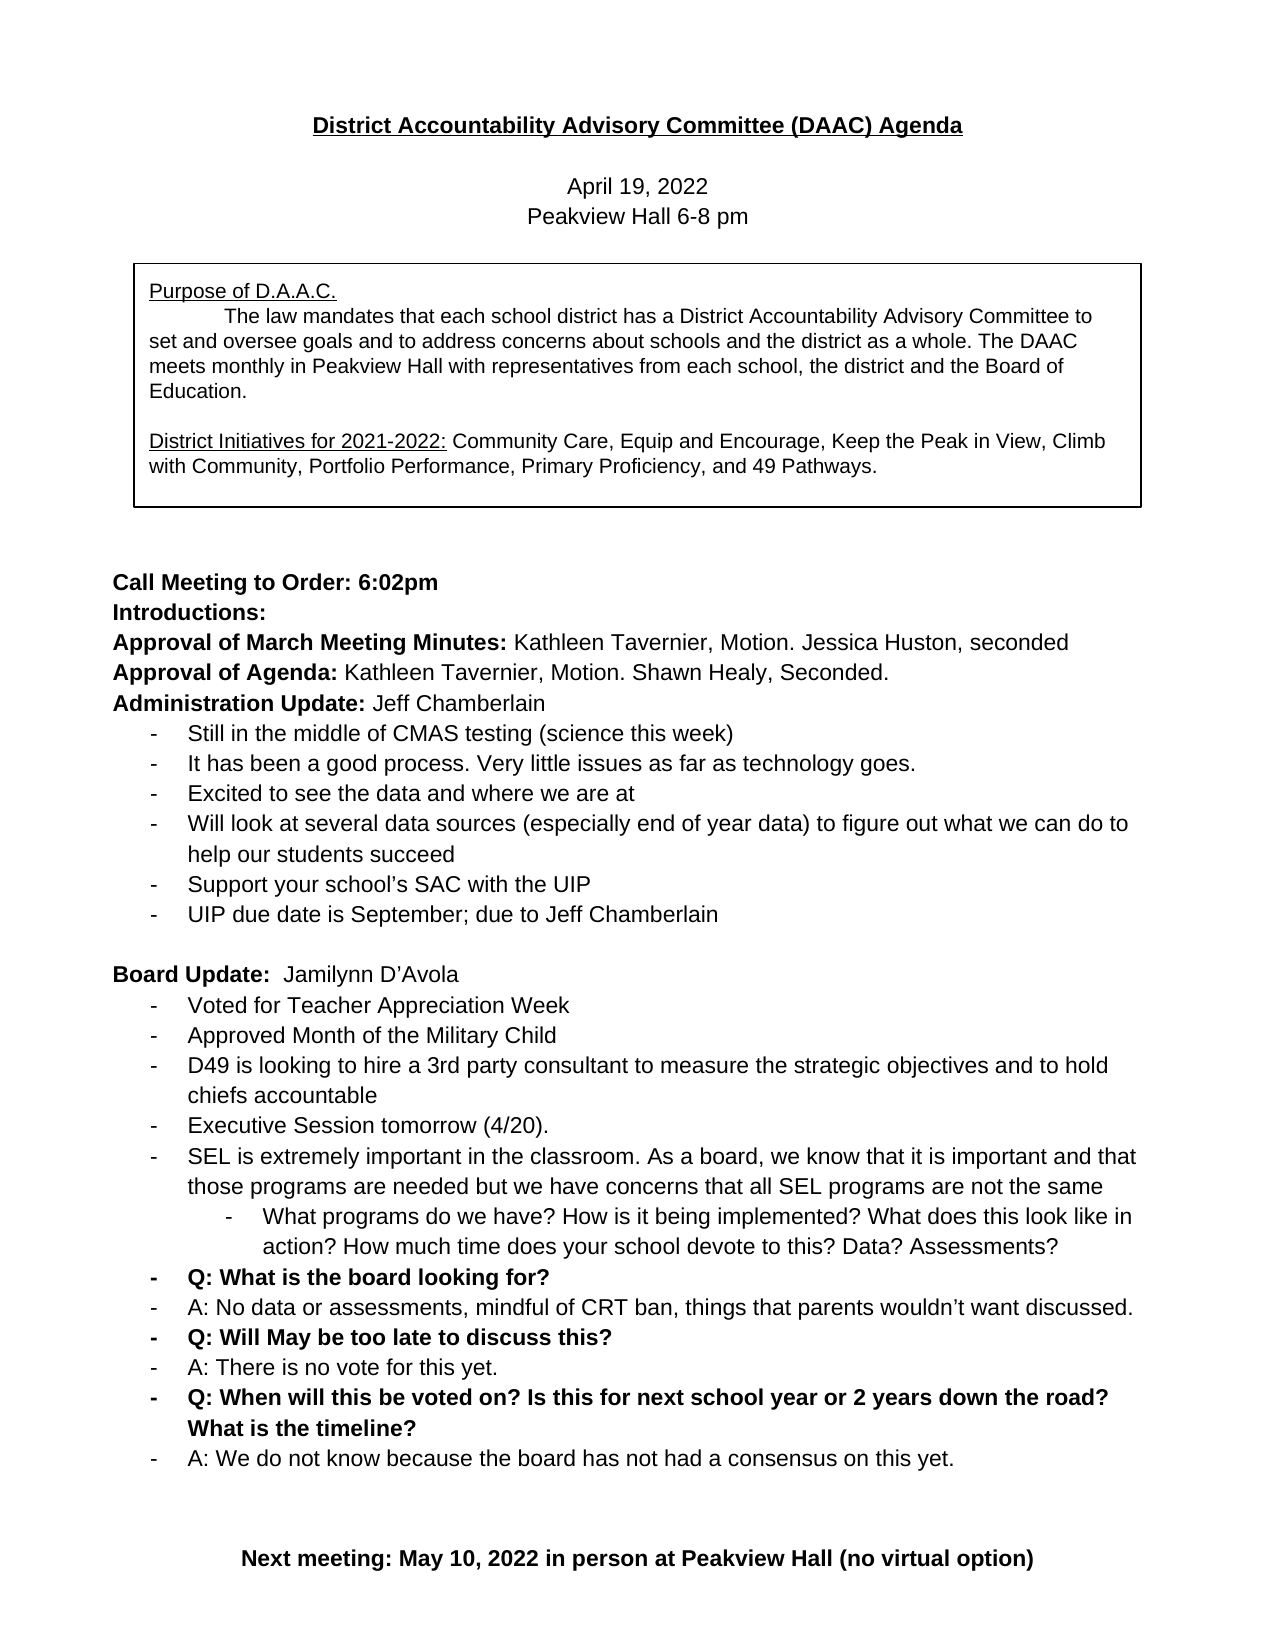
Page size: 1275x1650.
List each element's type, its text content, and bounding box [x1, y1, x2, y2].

list SEL is extremely important in the classroom. As a board, we know that it is important and that those programs are needed but we have concerns that all SEL programs are not the same [150, 1143, 1162, 1199]
list Still in the middle of CMAS testing (science this week) [150, 720, 1162, 746]
list Excited to see the data and where we are at [150, 780, 1162, 807]
text Peakview Hall 6-8 pm [112, 203, 1162, 229]
list D49 is looking to hire a 3rd party consultant to measure the strategic objectives and to hold chiefs accountable [150, 1052, 1162, 1109]
list Q: When will this be voted on? Is this for next school year or 2 years down the road? What is the timeline? [150, 1384, 1162, 1441]
list UIP due date is September; due to Jeff Chamberlain [150, 901, 1162, 927]
list Support your school’s SAC with the UIP [150, 871, 1162, 897]
list What programs do we have? How is it being implemented? What does this look like in action? How much time does your school devote to this? Data? Assessments? [225, 1203, 1162, 1260]
list Q: Will May be too late to discuss this? [150, 1324, 1162, 1350]
list Executive Session tomorrow (4/20). [150, 1112, 1162, 1139]
text Approval of March Meeting Minutes: Kathleen Tavernier, Motion. Jessica Huston, seconded [112, 629, 1162, 656]
text District Accountability Advisory Committee (DAAC) Agenda [112, 112, 1162, 139]
list A: There is no vote for this yet. [150, 1354, 1162, 1381]
text Approval of Agenda: Kathleen Tavernier, Motion. Shawn Healy, Seconded. [112, 659, 1162, 686]
list It has been a good process. Very little issues as far as technology goes. [150, 750, 1162, 776]
text Call Meeting to Order: 6:02pm [112, 569, 1162, 595]
text Administration Update: Jeff Chamberlain [112, 689, 1162, 716]
text April 19, 2022 [112, 173, 1162, 199]
list Q: What is the board looking for? [150, 1263, 1162, 1290]
list Approved Month of the Military Child [150, 1022, 1162, 1048]
list A: No data or assessments, mindful of CRT ban, things that parents wouldn’t want discussed. [150, 1294, 1162, 1320]
list A: We do not know because the board has not had a consensus on this yet. [150, 1445, 1162, 1471]
list Voted for Teacher Appreciation Week [150, 992, 1162, 1018]
list Will look at several data sources (especially end of year data) to figure out what we can do to help our students succeed [150, 810, 1162, 867]
text Introductions: [112, 599, 1162, 625]
text Board Update: Jamilynn D’Avola [112, 961, 1162, 988]
